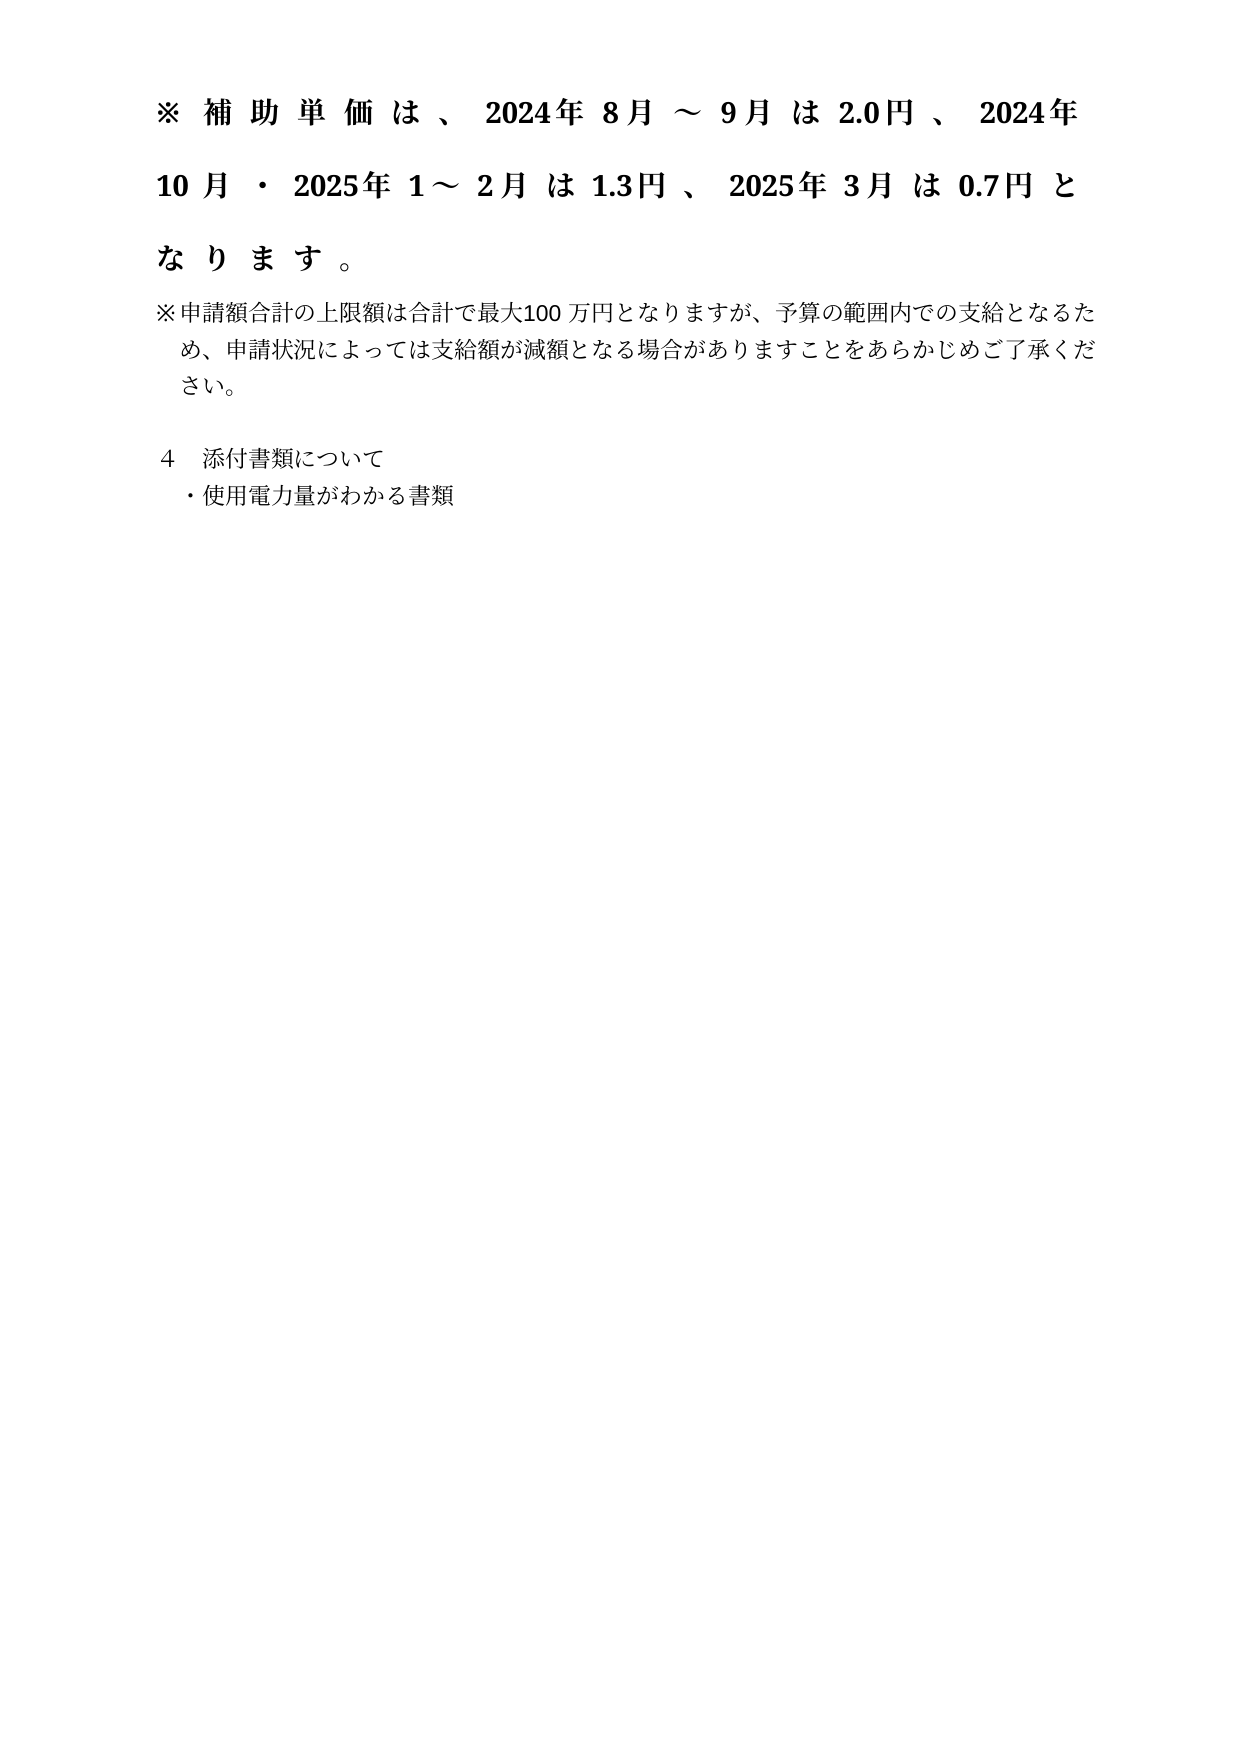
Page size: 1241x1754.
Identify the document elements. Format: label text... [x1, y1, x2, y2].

text ※申請額合計の上限額は合計で最大100万円となりますが、予算の範囲内での支給となるため、申請状況によっては支給額が減額となる場合がありますことをあらかじめご了承ください。 [156, 327, 1096, 403]
text ４ 添付書類について [156, 439, 1096, 476]
text ※補助単価は、2024年8月～9月は2.0円、2024年10月・2025年1～2月は1.3円、2025年3月は0.7円となります。 [156, 75, 1096, 294]
text ・使用電力量がわかる書類 [156, 476, 1096, 512]
